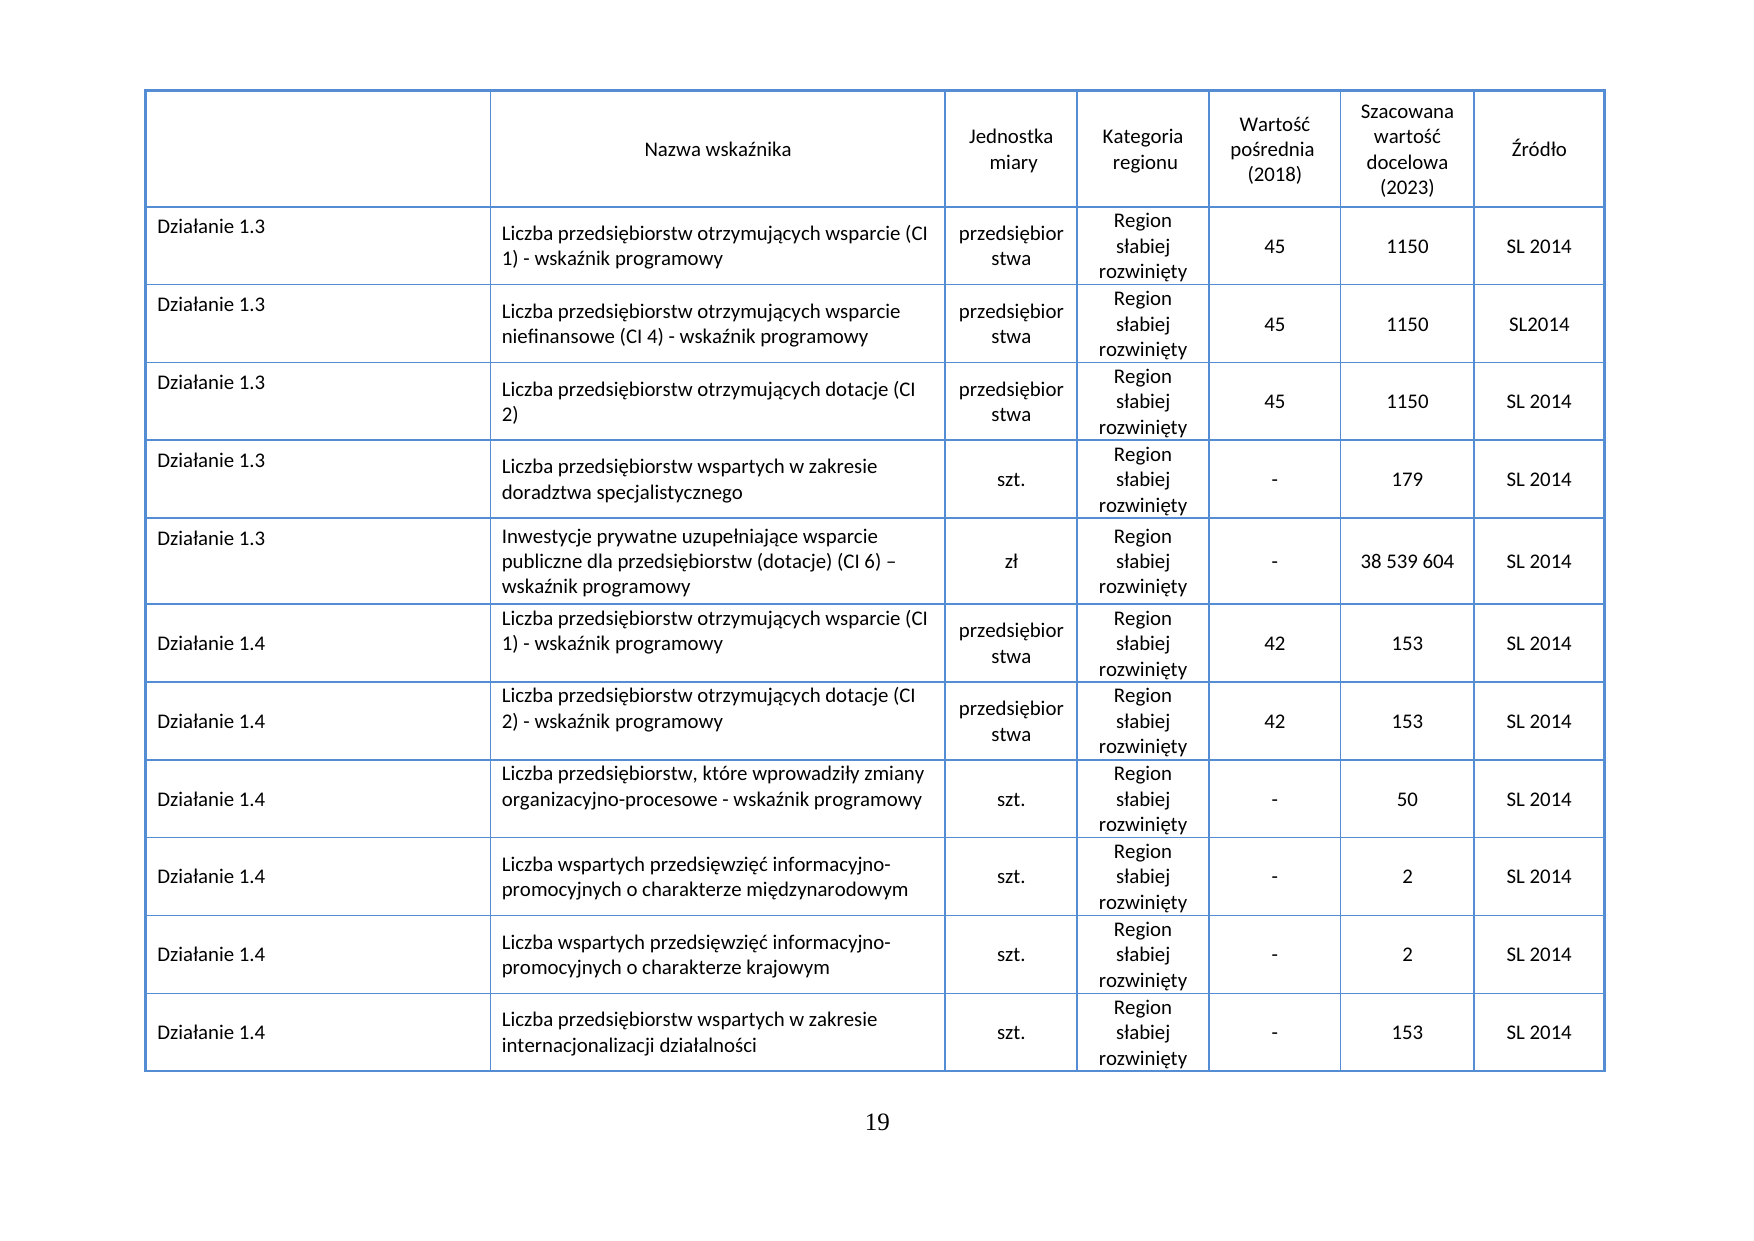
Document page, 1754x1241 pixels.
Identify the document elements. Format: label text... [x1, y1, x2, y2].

table_cell 45 [1210, 363, 1340, 439]
table_cell SL2014 [1475, 285, 1603, 362]
table_cell szt. [946, 838, 1076, 914]
table_cell Działanie 1.3 [147, 208, 490, 284]
table_cell Liczba przedsiębiorstw wspartych w zakresie internacjonalizacji działalności [491, 994, 944, 1070]
table_cell Działanie 1.4 [147, 605, 490, 681]
table_cell Region słabiej rozwinięty [1078, 605, 1208, 681]
table_cell 1150 [1341, 208, 1473, 284]
table_cell 1150 [1341, 285, 1473, 362]
table_cell Inwestycje prywatne uzupełniające wsparcie publiczne dla przedsiębiorstw (dotacje) (CI 6) – wskaźnik programowy [491, 519, 944, 603]
table_cell Działanie 1.3 [147, 441, 490, 517]
table_cell SL 2014 [1475, 605, 1603, 681]
table_cell Działanie 1.4 [147, 838, 490, 914]
table_cell 42 [1210, 683, 1340, 759]
table_cell SL 2014 [1475, 761, 1603, 837]
table_cell 1150 [1341, 363, 1473, 439]
table_cell 45 [1210, 285, 1340, 362]
table_cell Region słabiej rozwinięty [1078, 208, 1208, 284]
table_header Nazwa wskaźnika [491, 92, 944, 206]
table_header [147, 92, 490, 206]
table_cell Region słabiej rozwinięty [1078, 519, 1208, 603]
table_cell 2 [1341, 916, 1473, 992]
table_cell Liczba przedsiębiorstw otrzymujących wsparcie niefinansowe (CI 4) - wskaźnik programowy [491, 285, 944, 362]
table_cell Liczba wspartych przedsięwzięć informacyjno-promocyjnych o charakterze międzynarodowym [491, 838, 944, 914]
table_cell szt. [946, 761, 1076, 837]
table_cell SL 2014 [1475, 916, 1603, 992]
table_cell - [1210, 994, 1340, 1070]
table_cell przedsiębiorstwa [946, 363, 1076, 439]
table_cell SL 2014 [1475, 994, 1603, 1070]
table_cell Liczba przedsiębiorstw, które wprowadziły zmiany organizacyjno-procesowe - wskaźnik programowy [491, 761, 944, 837]
table_cell 179 [1341, 441, 1473, 517]
table_cell - [1210, 761, 1340, 837]
table_cell Region słabiej rozwinięty [1078, 285, 1208, 362]
table_cell SL 2014 [1475, 519, 1603, 603]
table_cell SL 2014 [1475, 208, 1603, 284]
table_cell Region słabiej rozwinięty [1078, 683, 1208, 759]
table_cell SL 2014 [1475, 683, 1603, 759]
table_cell Liczba przedsiębiorstw otrzymujących dotacje (CI 2) [491, 363, 944, 439]
table_header Szacowana wartość docelowa (2023) [1341, 92, 1473, 206]
table_header Kategoria regionu [1078, 92, 1208, 206]
table_cell 153 [1341, 605, 1473, 681]
table_cell Liczba wspartych przedsięwzięć informacyjno-promocyjnych o charakterze krajowym [491, 916, 944, 992]
table_cell przedsiębiorstwa [946, 208, 1076, 284]
table_cell Region słabiej rozwinięty [1078, 761, 1208, 837]
table_cell Liczba przedsiębiorstw otrzymujących dotacje (CI 2) - wskaźnik programowy [491, 683, 944, 759]
table_cell SL 2014 [1475, 441, 1603, 517]
table_cell zł [946, 519, 1076, 603]
table_cell Działanie 1.4 [147, 761, 490, 837]
table_cell - [1210, 838, 1340, 914]
table_cell 50 [1341, 761, 1473, 837]
table_cell 38 539 604 [1341, 519, 1473, 603]
table_cell Region słabiej rozwinięty [1078, 916, 1208, 992]
table_cell 42 [1210, 605, 1340, 681]
table_cell - [1210, 441, 1340, 517]
table_cell - [1210, 916, 1340, 992]
table_cell Działanie 1.4 [147, 916, 490, 992]
table_cell Liczba przedsiębiorstw otrzymujących wsparcie (CI 1) - wskaźnik programowy [491, 208, 944, 284]
table_cell Region słabiej rozwinięty [1078, 838, 1208, 914]
table_cell szt. [946, 441, 1076, 517]
table_cell Region słabiej rozwinięty [1078, 441, 1208, 517]
table_cell Region słabiej rozwinięty [1078, 363, 1208, 439]
table_cell SL 2014 [1475, 363, 1603, 439]
table_cell Region słabiej rozwinięty [1078, 994, 1208, 1070]
table_cell przedsiębiorstwa [946, 683, 1076, 759]
table_cell 2 [1341, 838, 1473, 914]
table_header Jednostka miary [946, 92, 1076, 206]
table_cell Działanie 1.4 [147, 994, 490, 1070]
table_cell Liczba przedsiębiorstw otrzymujących wsparcie (CI 1) - wskaźnik programowy [491, 605, 944, 681]
table_header Wartość pośrednia (2018) [1210, 92, 1340, 206]
table_cell - [1210, 519, 1340, 603]
table_cell Działanie 1.3 [147, 363, 490, 439]
table_cell szt. [946, 916, 1076, 992]
table_cell Działanie 1.4 [147, 683, 490, 759]
table_cell 153 [1341, 994, 1473, 1070]
table_cell 45 [1210, 208, 1340, 284]
table_cell przedsiębiorstwa [946, 285, 1076, 362]
table_header Źródło [1475, 92, 1603, 206]
table_cell przedsiębiorstwa [946, 605, 1076, 681]
table_cell Działanie 1.3 [147, 285, 490, 362]
table_cell Liczba przedsiębiorstw wspartych w zakresie doradztwa specjalistycznego [491, 441, 944, 517]
table_cell 153 [1341, 683, 1473, 759]
table_cell szt. [946, 994, 1076, 1070]
table_cell Działanie 1.3 [147, 519, 490, 603]
table_cell SL 2014 [1475, 838, 1603, 914]
